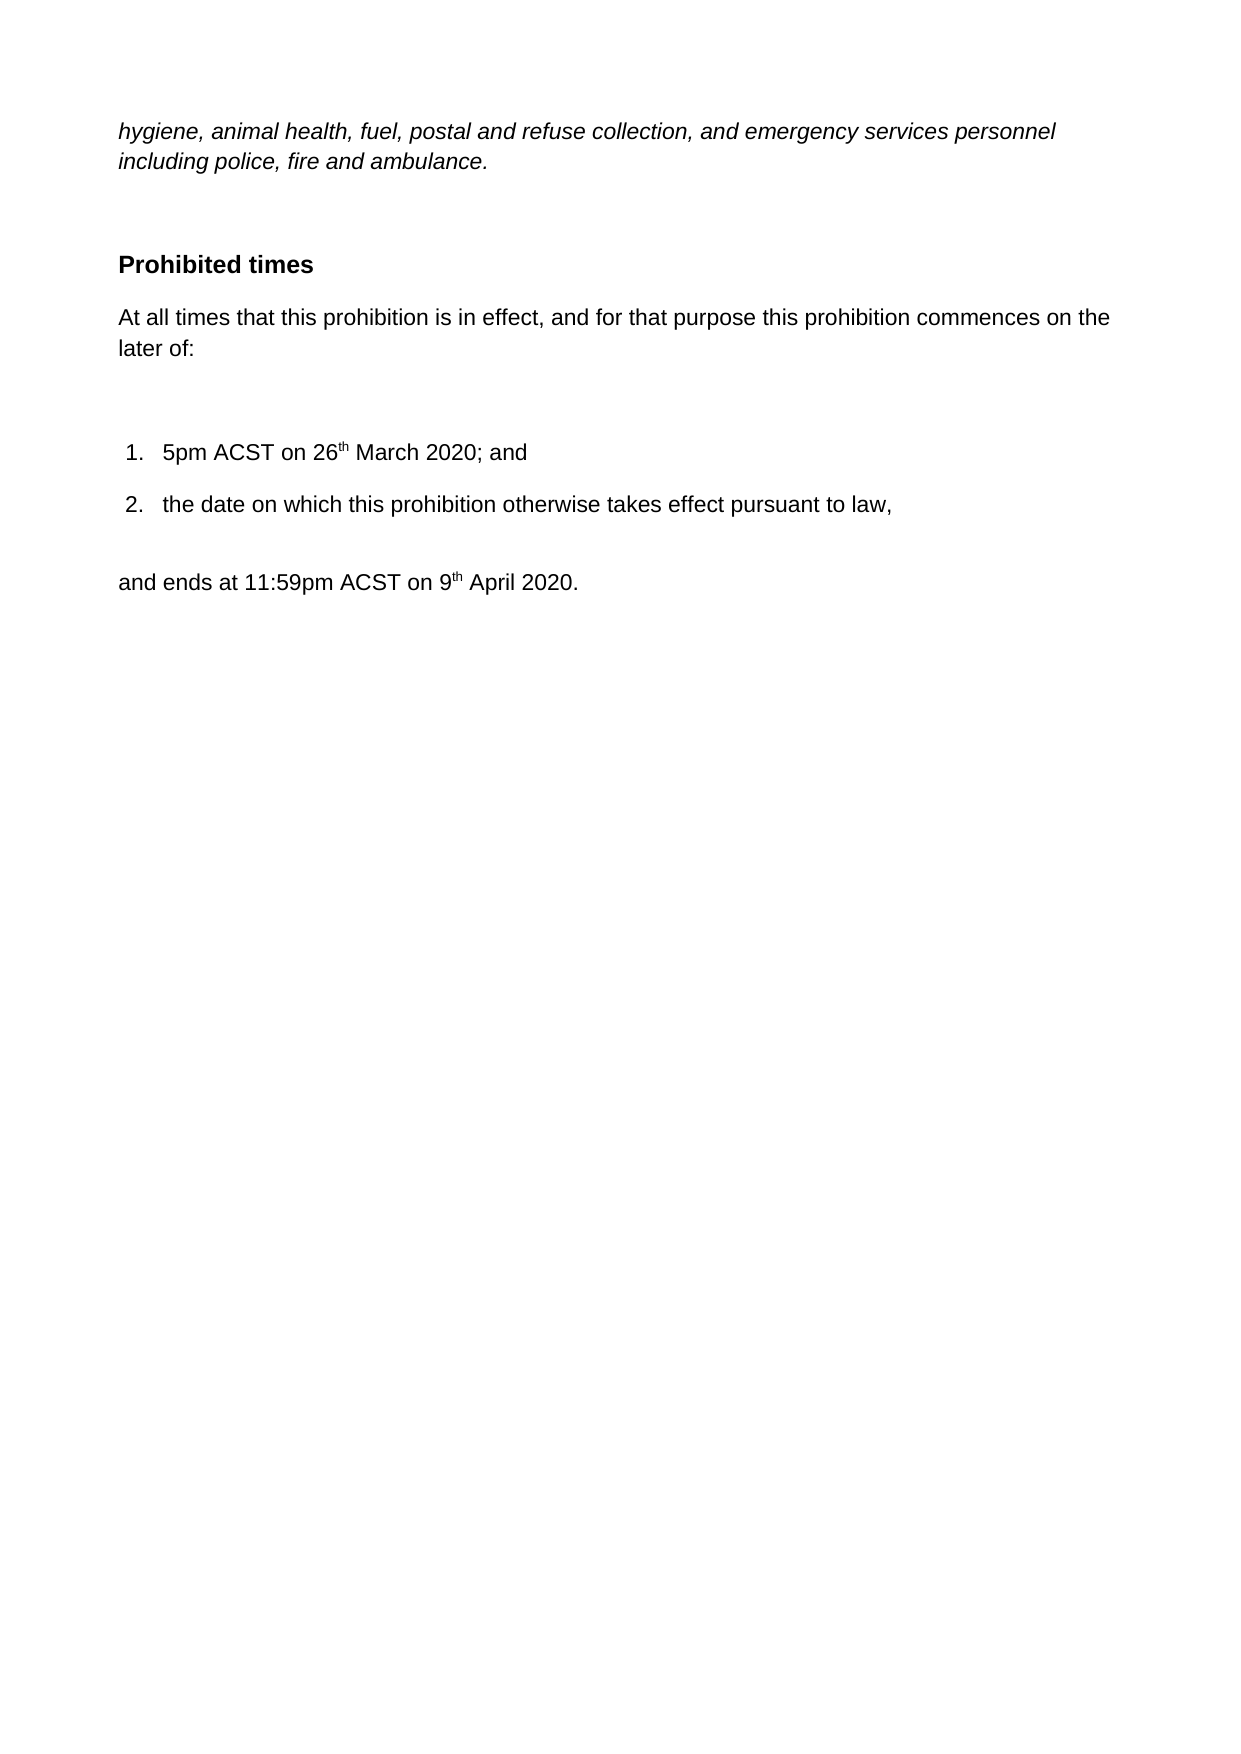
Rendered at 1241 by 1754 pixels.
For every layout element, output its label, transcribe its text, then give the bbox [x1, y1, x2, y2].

list 5pm ACST on 26th March 2020; and [125, 438, 1122, 465]
list the date on which this prohibition otherwise takes effect pursuant to law, [125, 491, 1122, 518]
text and ends at 11:59pm ACST on 9th April 2020. [118, 569, 1122, 595]
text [118, 118, 1122, 175]
text At all times that this prohibition is in effect, and for that purpose this prohibition commences on the later of: [118, 304, 1122, 361]
text Prohibited times [118, 250, 1122, 279]
